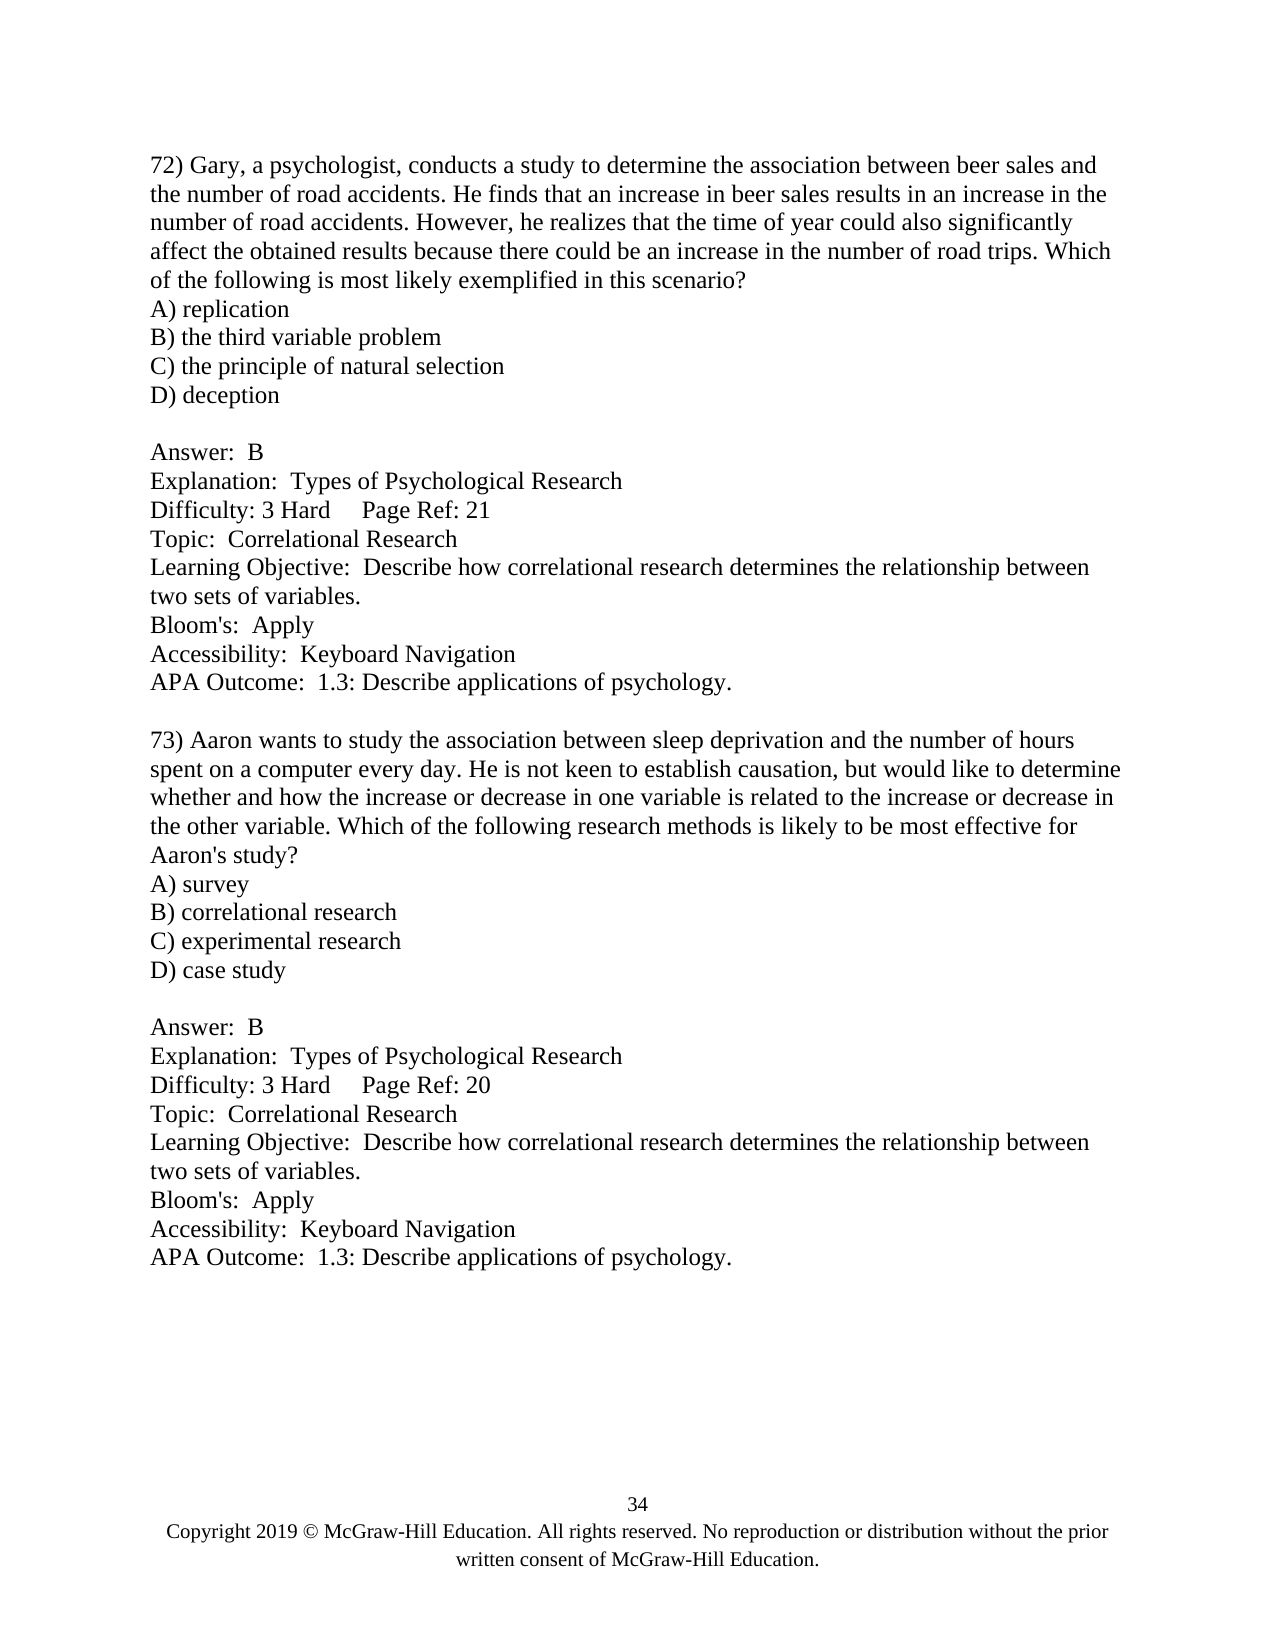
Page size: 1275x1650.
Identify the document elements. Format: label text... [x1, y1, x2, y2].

text 73) Aaron wants to study the association between sleep deprivation and the number of hours spent on a computer every day. He is not keen to establish causation, but would like to determine whether and how the increase or decrease in one variable is related to the increase or decrease in the other variable. Which of the following research methods is likely to be most effective for Aaron's study? [150, 725, 1125, 869]
text A) replication [150, 294, 1125, 322]
text Difficulty: 3 Hard Page Ref: 21 [150, 495, 1125, 524]
text Explanation: Types of Psychological Research [150, 466, 1125, 495]
text D) case study [150, 955, 1125, 984]
text C) experimental research [150, 926, 1125, 955]
text Topic: Correlational Research [150, 1099, 1125, 1127]
text APA Outcome: 1.3: Describe applications of psychology. [150, 1242, 1125, 1271]
text Answer: B [150, 1012, 1125, 1041]
text C) the principle of natural selection [150, 351, 1125, 380]
text 72) Gary, a psychologist, conducts a study to determine the association between beer sales and the number of road accidents. He finds that an increase in beer sales results in an increase in the number of road accidents. However, he realizes that the time of year could also significantly affect the obtained results because there could be an increase in the number of road trips. Which of the following is most likely exemplified in this scenario? [150, 150, 1125, 294]
text Bloom's: Apply [150, 1185, 1125, 1214]
text Difficulty: 3 Hard Page Ref: 20 [150, 1070, 1125, 1099]
text Learning Objective: Describe how correlational research determines the relationship between two sets of variables. [150, 552, 1125, 610]
text Explanation: Types of Psychological Research [150, 1041, 1125, 1070]
text Bloom's: Apply [150, 610, 1125, 639]
text Topic: Correlational Research [150, 524, 1125, 552]
text Learning Objective: Describe how correlational research determines the relationship between two sets of variables. [150, 1127, 1125, 1185]
text APA Outcome: 1.3: Describe applications of psychology. [150, 667, 1125, 696]
text A) survey [150, 869, 1125, 897]
text B) the third variable problem [150, 322, 1125, 351]
text Accessibility: Keyboard Navigation [150, 1214, 1125, 1242]
text Accessibility: Keyboard Navigation [150, 639, 1125, 667]
text B) correlational research [150, 897, 1125, 926]
text D) deception [150, 380, 1125, 409]
text Answer: B [150, 437, 1125, 466]
